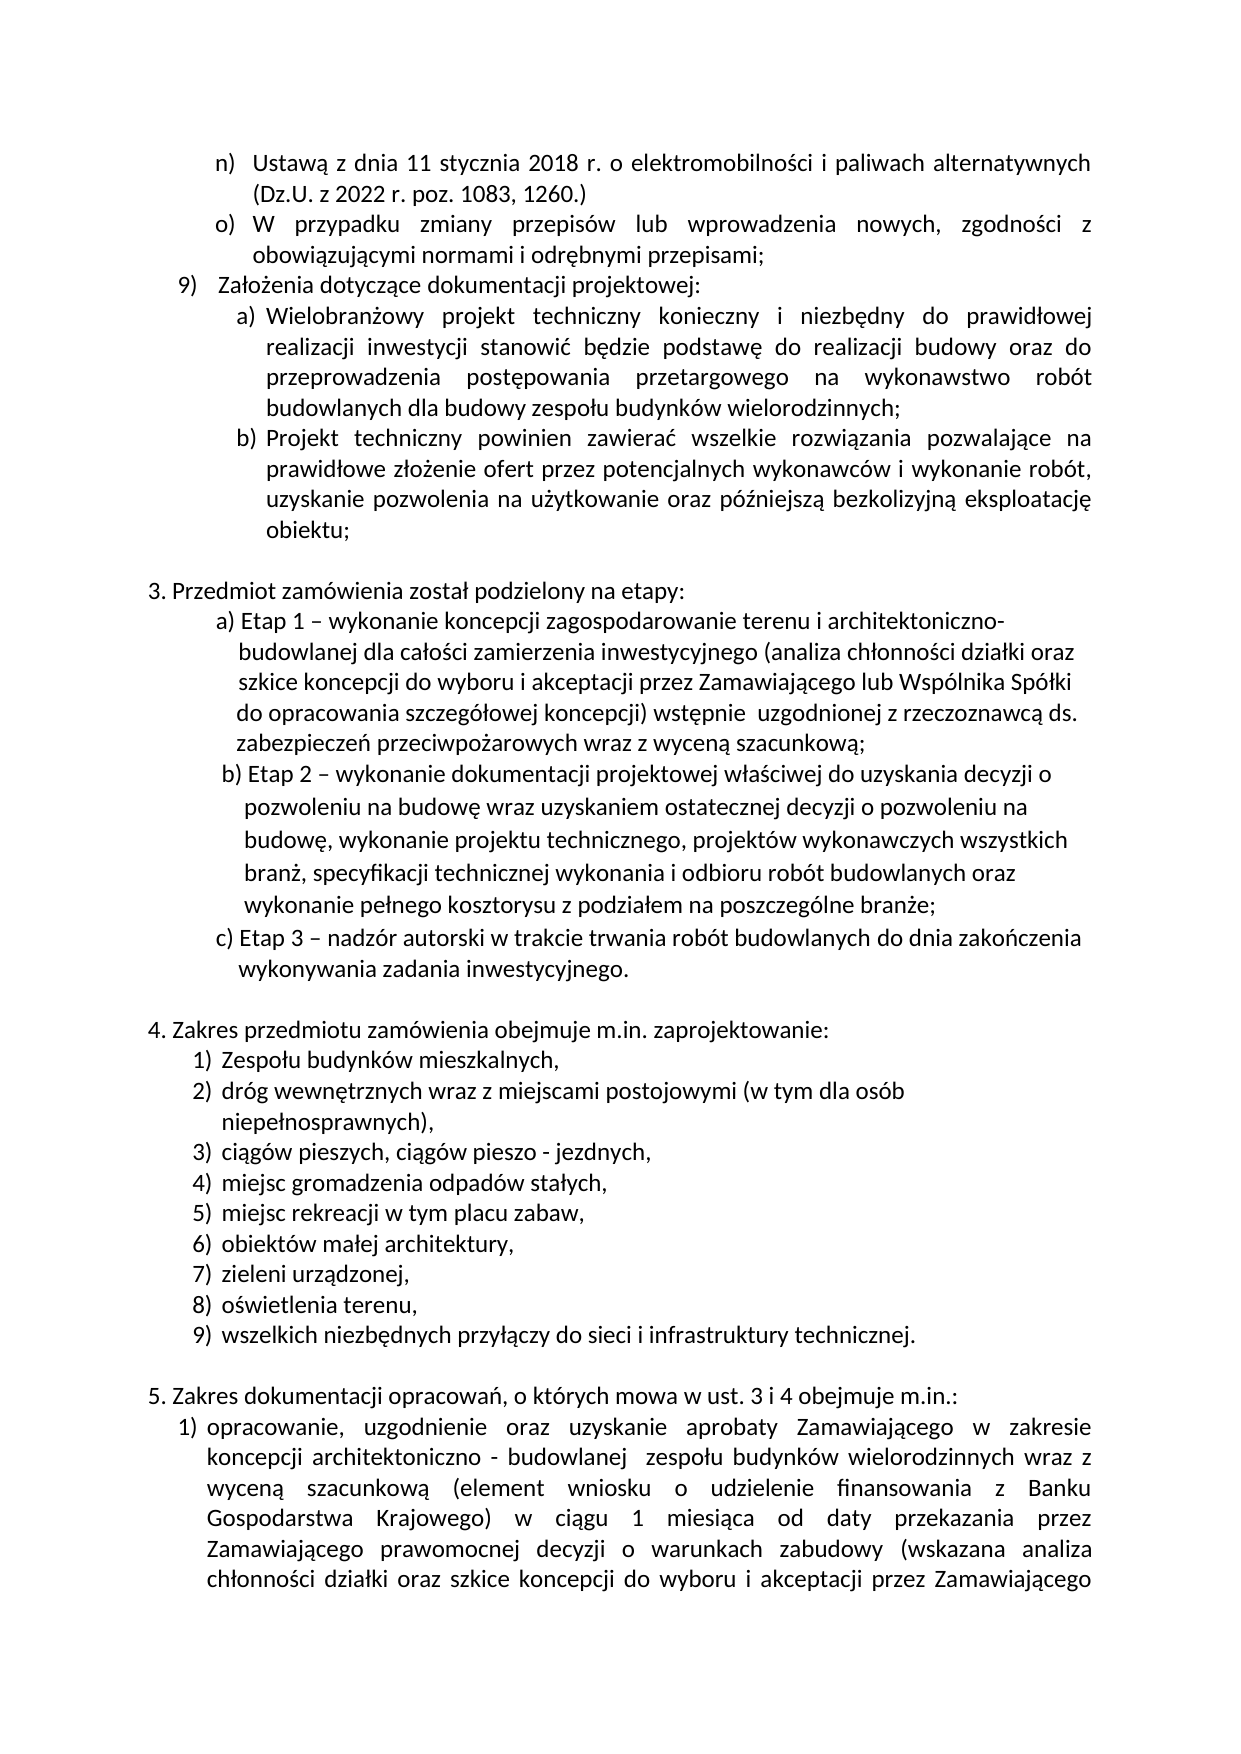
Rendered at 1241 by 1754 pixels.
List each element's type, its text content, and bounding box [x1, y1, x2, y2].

text 4. Zakres przedmiotu zamówienia obejmuje m.in. zaprojektowanie: [148, 1014, 1093, 1045]
list dróg wewnętrznych wraz z miejscami postojowymi (w tym dla osób niepełnosprawnych), [192, 1075, 1093, 1136]
text b) Etap 2 – wykonanie dokumentacji projektowej właściwej do uzyskania decyzji o [221, 758, 1093, 788]
list Wielobranżowy projekt techniczny konieczny i niezbędny do prawidłowej realizacji inwestycji stanowić będzie podstawę do realizacji budowy oraz do przeprowadzenia postępowania przetargowego na wykonawstwo robót budowlanych dla budowy zespołu budynków wielorodzinnych; [236, 300, 1093, 422]
list oświetlenia terenu, [192, 1289, 1093, 1319]
list W przypadku zmiany przepisów lub wprowadzenia nowych, zgodności z obowiązującymi normami i odrębnymi przepisami; [215, 209, 1093, 270]
text 5. Zakres dokumentacji opracowań, o których mowa w ust. 3 i 4 obejmuje m.in.: [148, 1380, 1093, 1411]
text c) Etap 3 – nadzór autorski w trakcie trwania robót budowlanych do dnia zakończenia [148, 923, 1093, 953]
list Zespołu budynków mieszkalnych, [192, 1045, 1093, 1075]
list wszelkich niezbędnych przyłączy do sieci i infrastruktury technicznej. [192, 1319, 1093, 1350]
text budowę, wykonanie projektu technicznego, projektów wykonawczych wszystkich [221, 824, 1093, 854]
list ciągów pieszych, ciągów pieszo - jezdnych, [192, 1136, 1093, 1167]
text budowlanej dla całości zamierzenia inwestycyjnego (analiza chłonności działki oraz [148, 636, 1093, 666]
text wykonywania zadania inwestycyjnego. [148, 953, 1093, 984]
text 3. Przedmiot zamówienia został podzielony na etapy: a) Etap 1 – wykonanie koncepcji zagospodarowanie terenu i architektoniczno- [148, 575, 1093, 636]
text pozwoleniu na budowę wraz uzyskaniem ostatecznej decyzji o pozwoleniu na [221, 791, 1093, 821]
list miejsc rekreacji w tym placu zabaw, [192, 1197, 1093, 1228]
list Ustawą z dnia 11 stycznia 2018 r. o elektromobilności i paliwach alternatywnych (Dz.U. z 2022 r. poz. 1083, 1260.) [215, 148, 1093, 209]
list Założenia dotyczące dokumentacji projektowej: [177, 270, 1093, 300]
text wykonanie pełnego kosztorysu z podziałem na poszczególne branże; [221, 890, 1093, 920]
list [177, 1411, 1093, 1594]
list obiektów małej architektury, [192, 1228, 1093, 1258]
text branż, specyfikacji technicznej wykonania i odbioru robót budowlanych oraz [221, 857, 1093, 887]
list miejsc gromadzenia odpadów stałych, [192, 1167, 1093, 1197]
text szkice koncepcji do wyboru i akceptacji przez Zamawiającego lub Wspólnika Spółki do opracowania szczegółowej koncepcji) wstępnie uzgodnionej z rzeczoznawcą ds. zabezpieczeń przeciwpożarowych wraz z wyceną szacunkową; [148, 666, 1093, 758]
list zieleni urządzonej, [192, 1258, 1093, 1289]
list Projekt techniczny powinien zawierać wszelkie rozwiązania pozwalające na prawidłowe złożenie ofert przez potencjalnych wykonawców i wykonanie robót, uzyskanie pozwolenia na użytkowanie oraz późniejszą bezkolizyjną eksploatację obiektu; [236, 422, 1093, 544]
